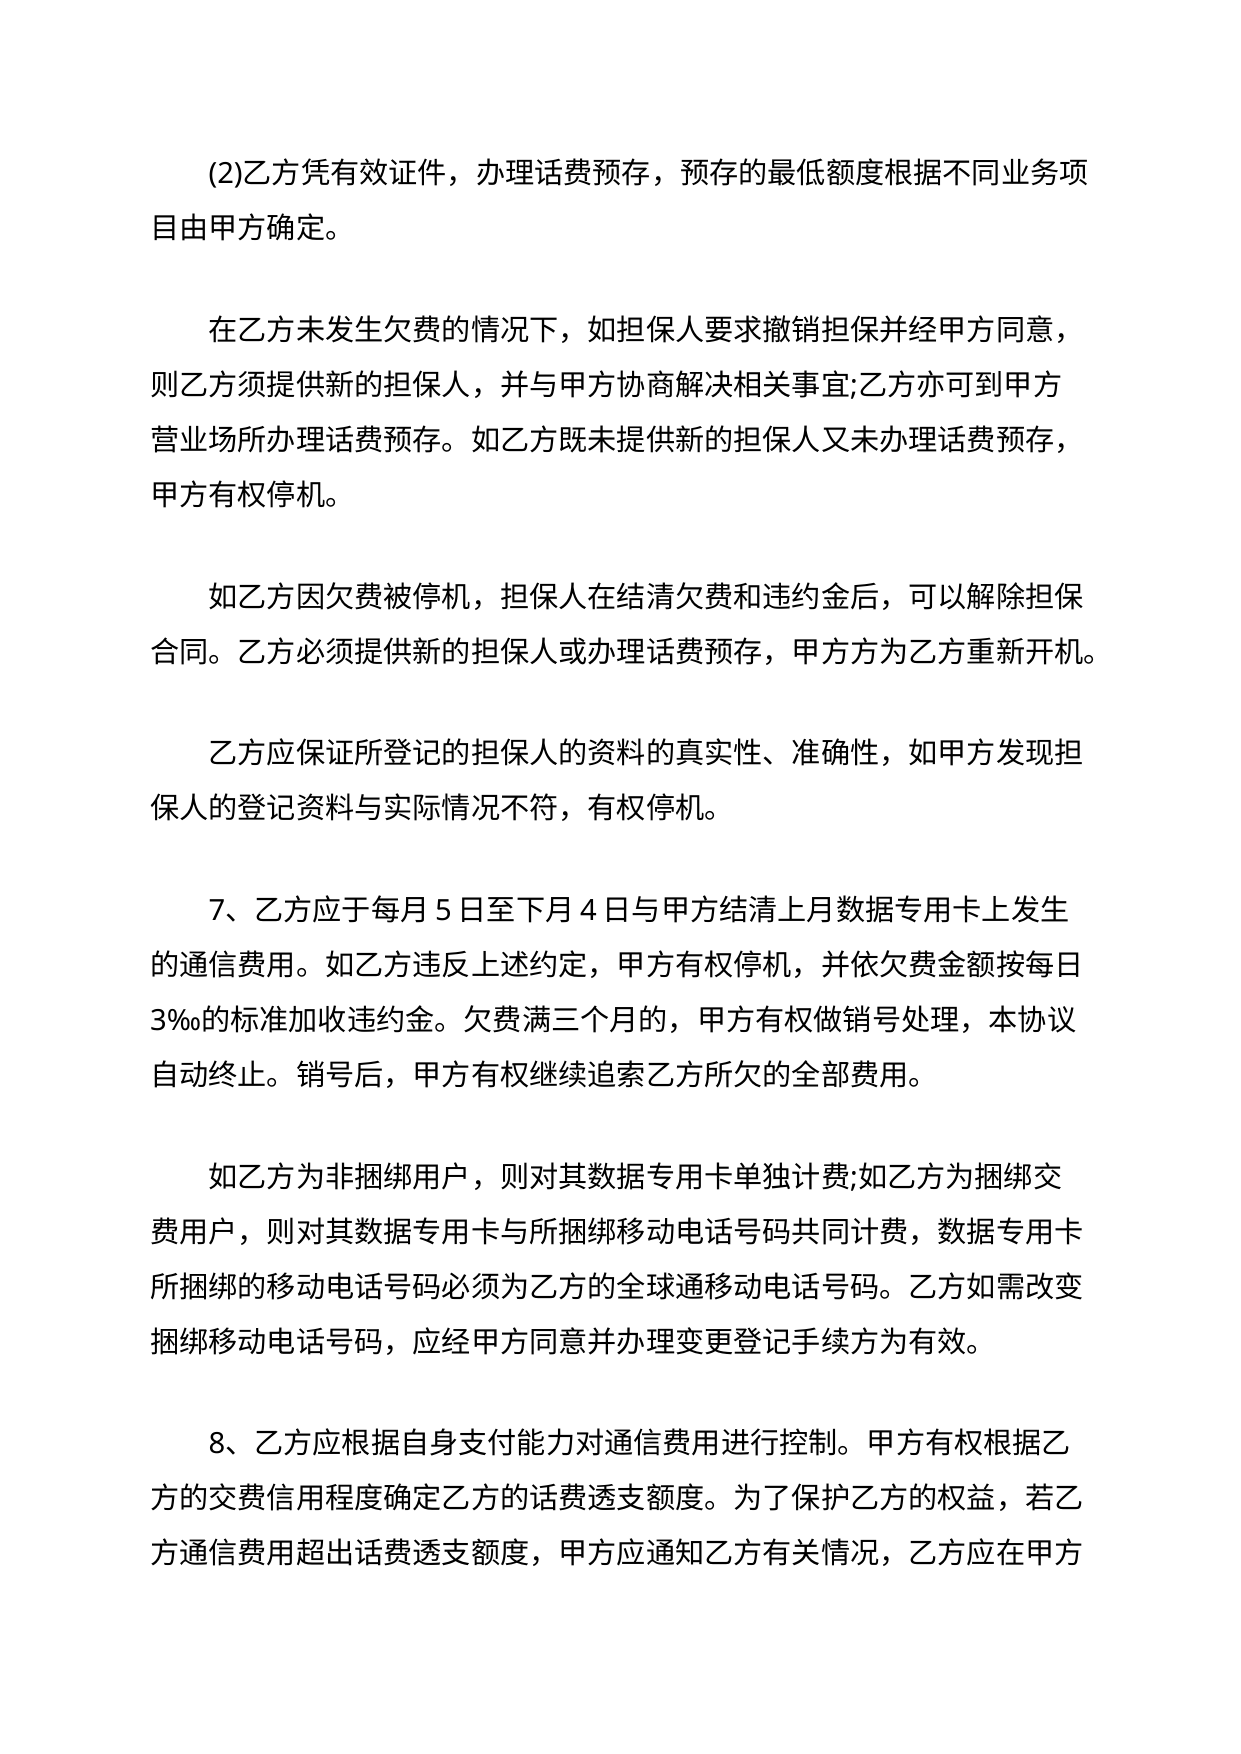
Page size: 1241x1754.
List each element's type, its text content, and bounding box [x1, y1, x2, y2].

text 乙方应保证所登记的担保人的资料的真实性、准确性，如甲方发现担保人的登记资料与实际情况不符，有权停机。 [150, 730, 1090, 827]
text 7、乙方应于每月5日至下月4日与甲方结清上月数据专用卡上发生的通信费用。如乙方违反上述约定，甲方有权停机，并依欠费金额按每日3‰的标准加收违约金。欠费满三个月的，甲方有权做销号处理，本协议自动终止。销号后，甲方有权继续追索乙方所欠的全部费用。 [150, 887, 1090, 1094]
text (2)乙方凭有效证件，办理话费预存，预存的最低额度根据不同业务项目由甲方确定。 [150, 150, 1090, 247]
text 如乙方为非捆绑用户，则对其数据专用卡单独计费;如乙方为捆绑交费用户，则对其数据专用卡与所捆绑移动电话号码共同计费，数据专用卡所捆绑的移动电话号码必须为乙方的全球通移动电话号码。乙方如需改变捆绑移动电话号码，应经甲方同意并办理变更登记手续方为有效。 [150, 1153, 1090, 1360]
text 在乙方未发生欠费的情况下，如担保人要求撤销担保并经甲方同意，则乙方须提供新的担保人，并与甲方协商解决相关事宜;乙方亦可到甲方营业场所办理话费预存。如乙方既未提供新的担保人又未办理话费预存，甲方有权停机。 [150, 307, 1090, 514]
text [150, 1420, 1090, 1572]
text 如乙方因欠费被停机，担保人在结清欠费和违约金后，可以解除担保合同。乙方必须提供新的担保人或办理话费预存，甲方方为乙方重新开机。 [150, 573, 1090, 671]
